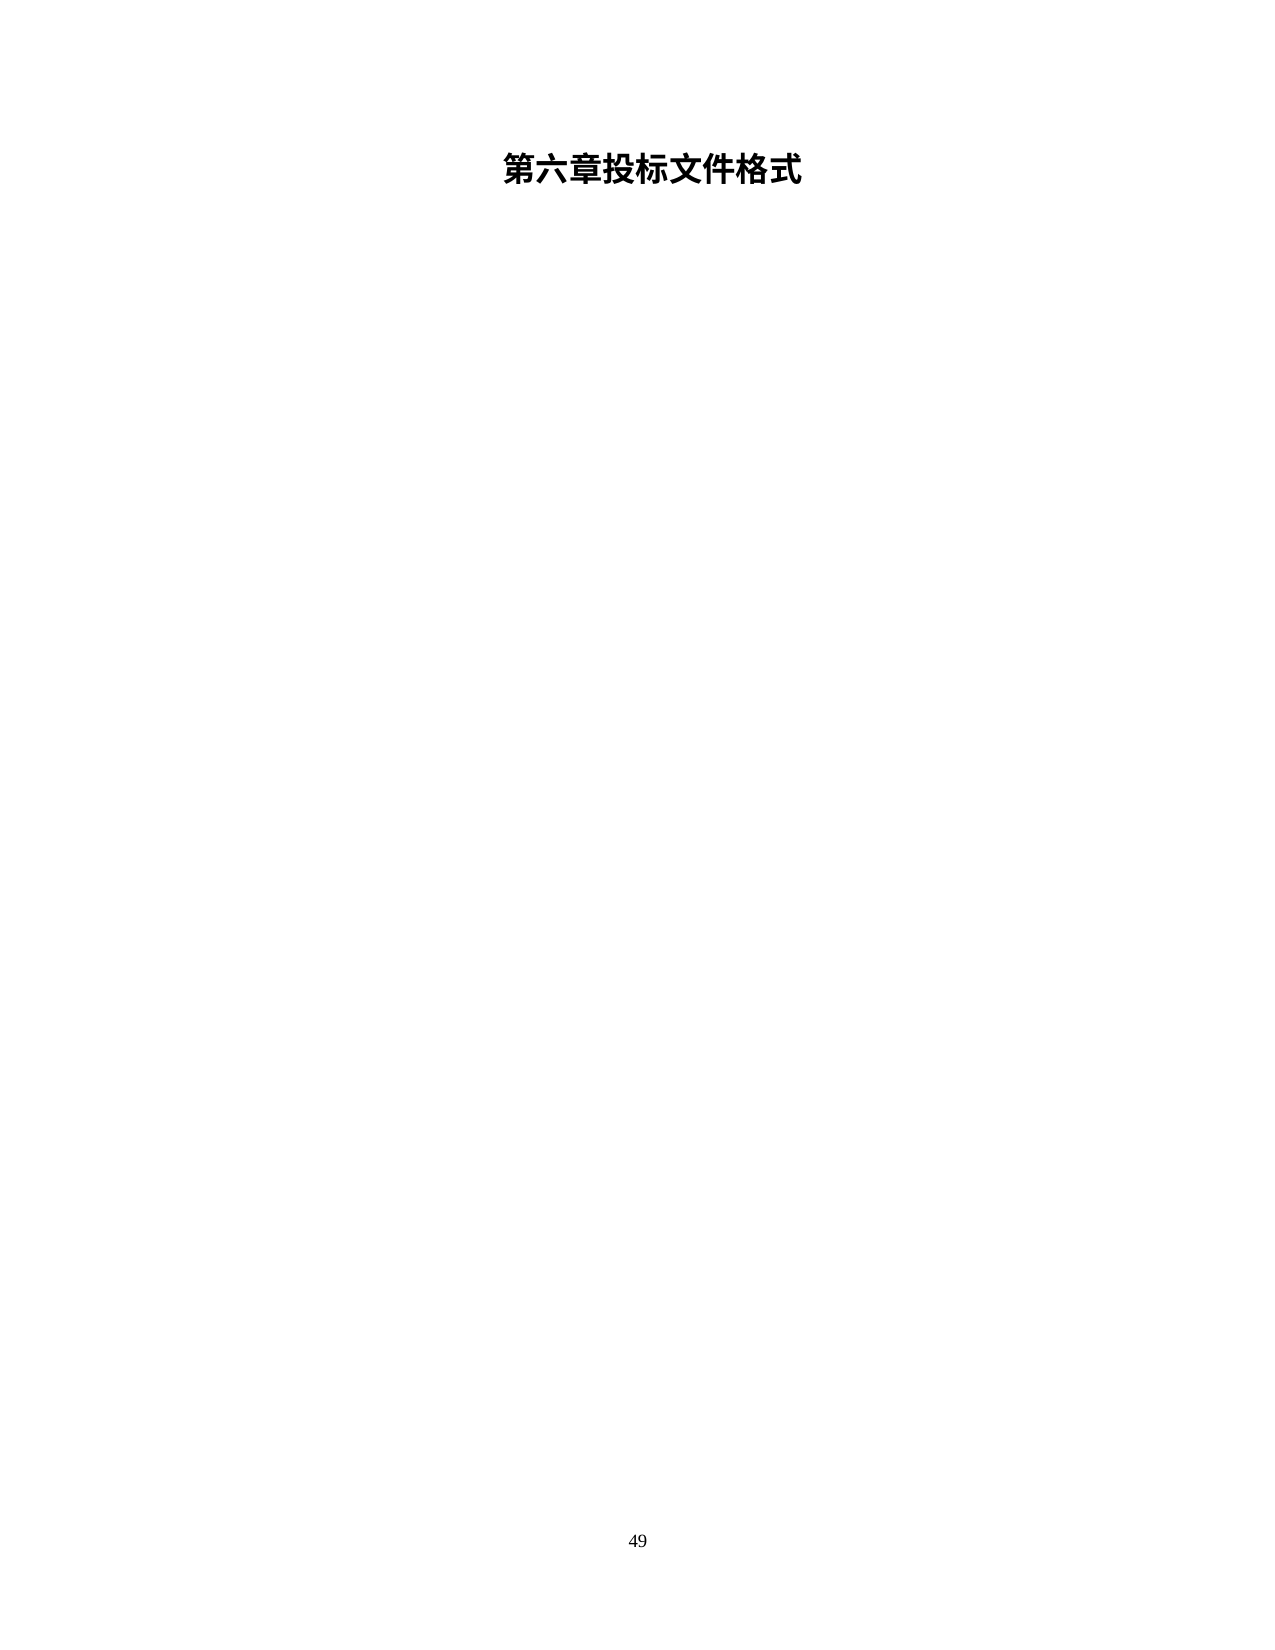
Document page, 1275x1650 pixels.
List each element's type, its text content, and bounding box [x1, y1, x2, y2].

subtitle 第六章投标文件格式 [148, 143, 1157, 191]
